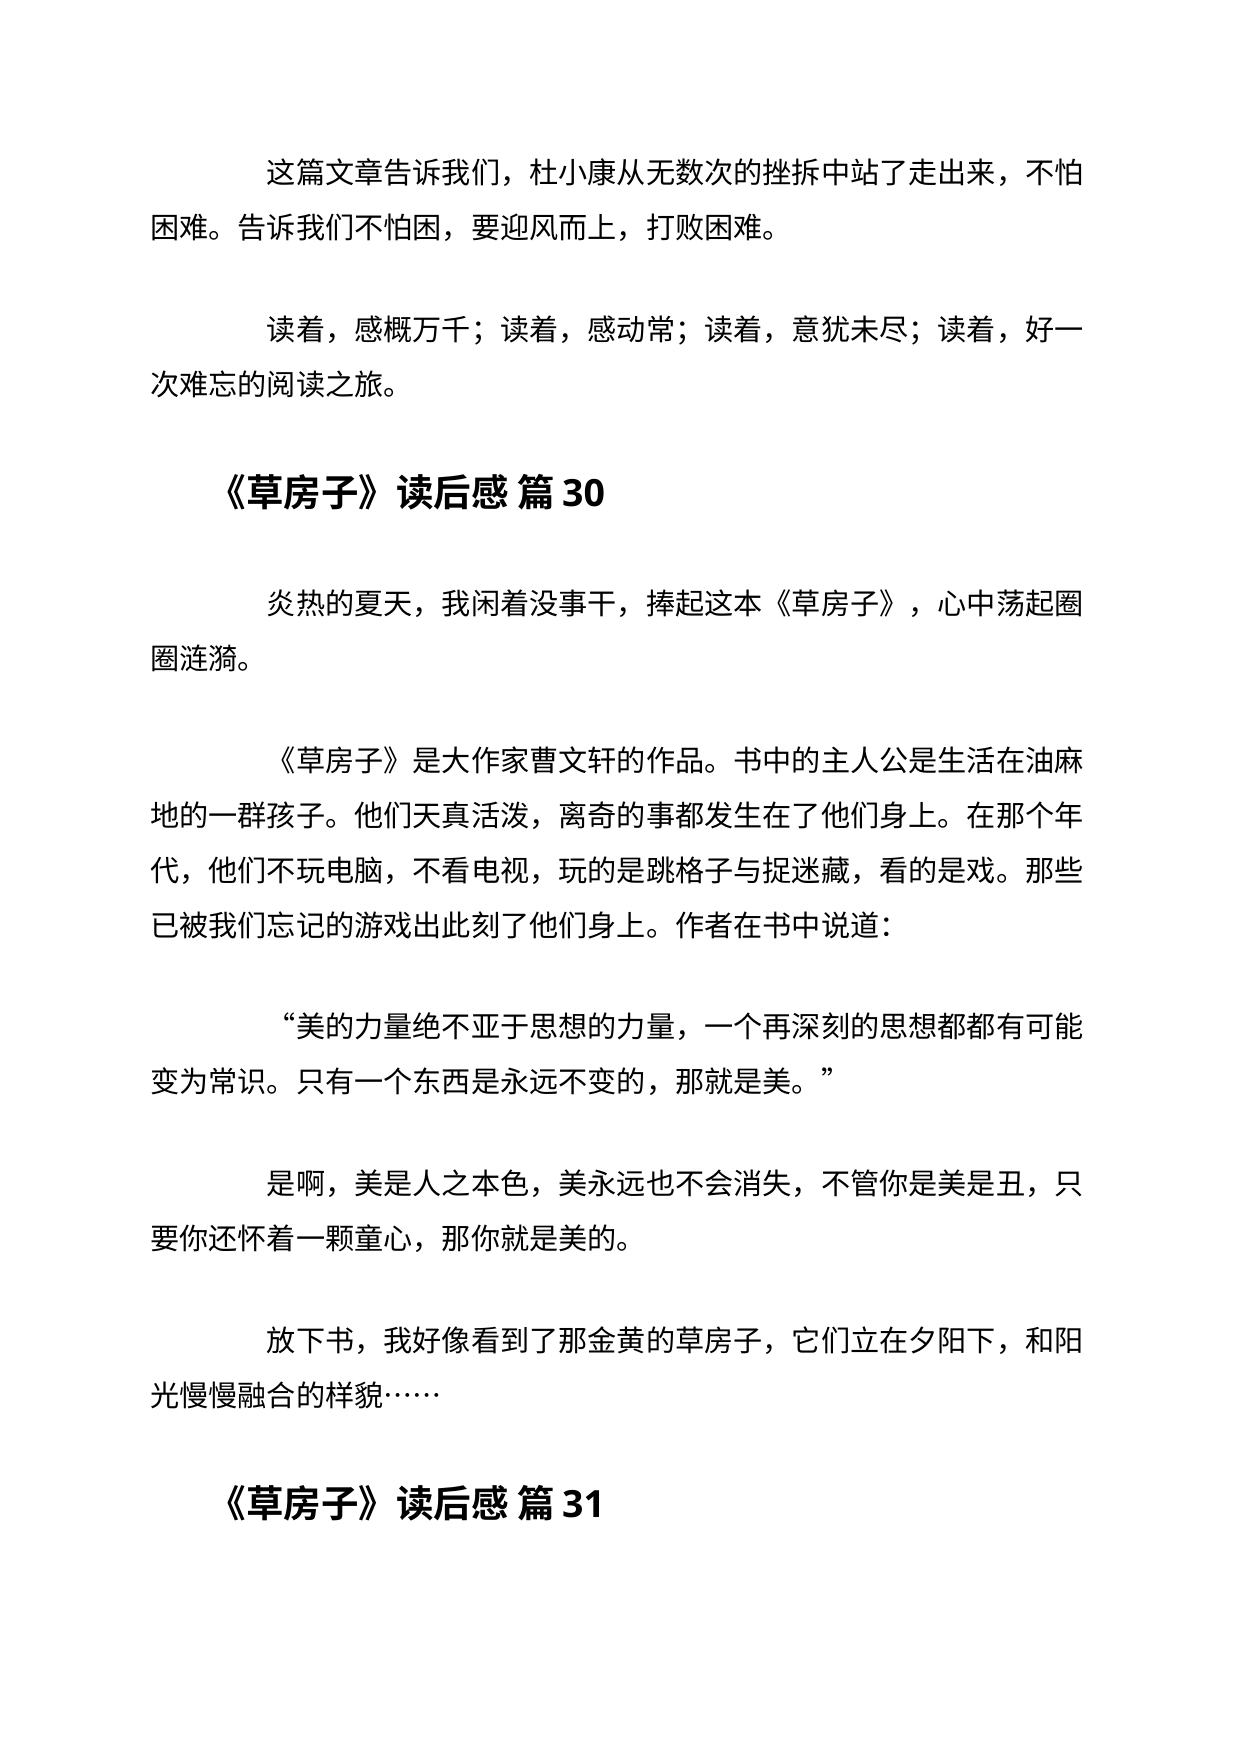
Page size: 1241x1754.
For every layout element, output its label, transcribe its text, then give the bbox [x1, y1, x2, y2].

text 这篇文章告诉我们，杜小康从无数次的挫拆中站了走出来，不怕困难。告诉我们不怕困，要迎风而上，打败困难。 [150, 150, 1090, 247]
text 《草房子》读后感 篇31 [150, 1474, 1090, 1528]
text 读着，感概万千；读着，感动常；读着，意犹未尽；读着，好一次难忘的阅读之旅。 [150, 307, 1090, 404]
text 《草房子》读后感 篇30 [150, 463, 1090, 518]
text “美的力量绝不亚于思想的力量，一个再深刻的思想都都有可能变为常识。只有一个东西是永远不变的，那就是美。” [150, 1004, 1090, 1101]
text 放下书，我好像看到了那金黄的草房子，它们立在夕阳下，和阳光慢慢融合的样貌…… [150, 1317, 1090, 1414]
text 炎热的夏天，我闲着没事干，捧起这本《草房子》，心中荡起圈圈涟漪。 [150, 581, 1090, 678]
text 《草房子》是大作家曹文轩的作品。书中的主人公是生活在油麻地的一群孩子。他们天真活泼，离奇的事都发生在了他们身上。在那个年代，他们不玩电脑，不看电视，玩的是跳格子与捉迷藏，看的是戏。那些已被我们忘记的游戏出此刻了他们身上。作者在书中说道： [150, 738, 1090, 944]
text 是啊，美是人之本色，美永远也不会消失，不管你是美是丑，只要你还怀着一颗童心，那你就是美的。 [150, 1161, 1090, 1258]
